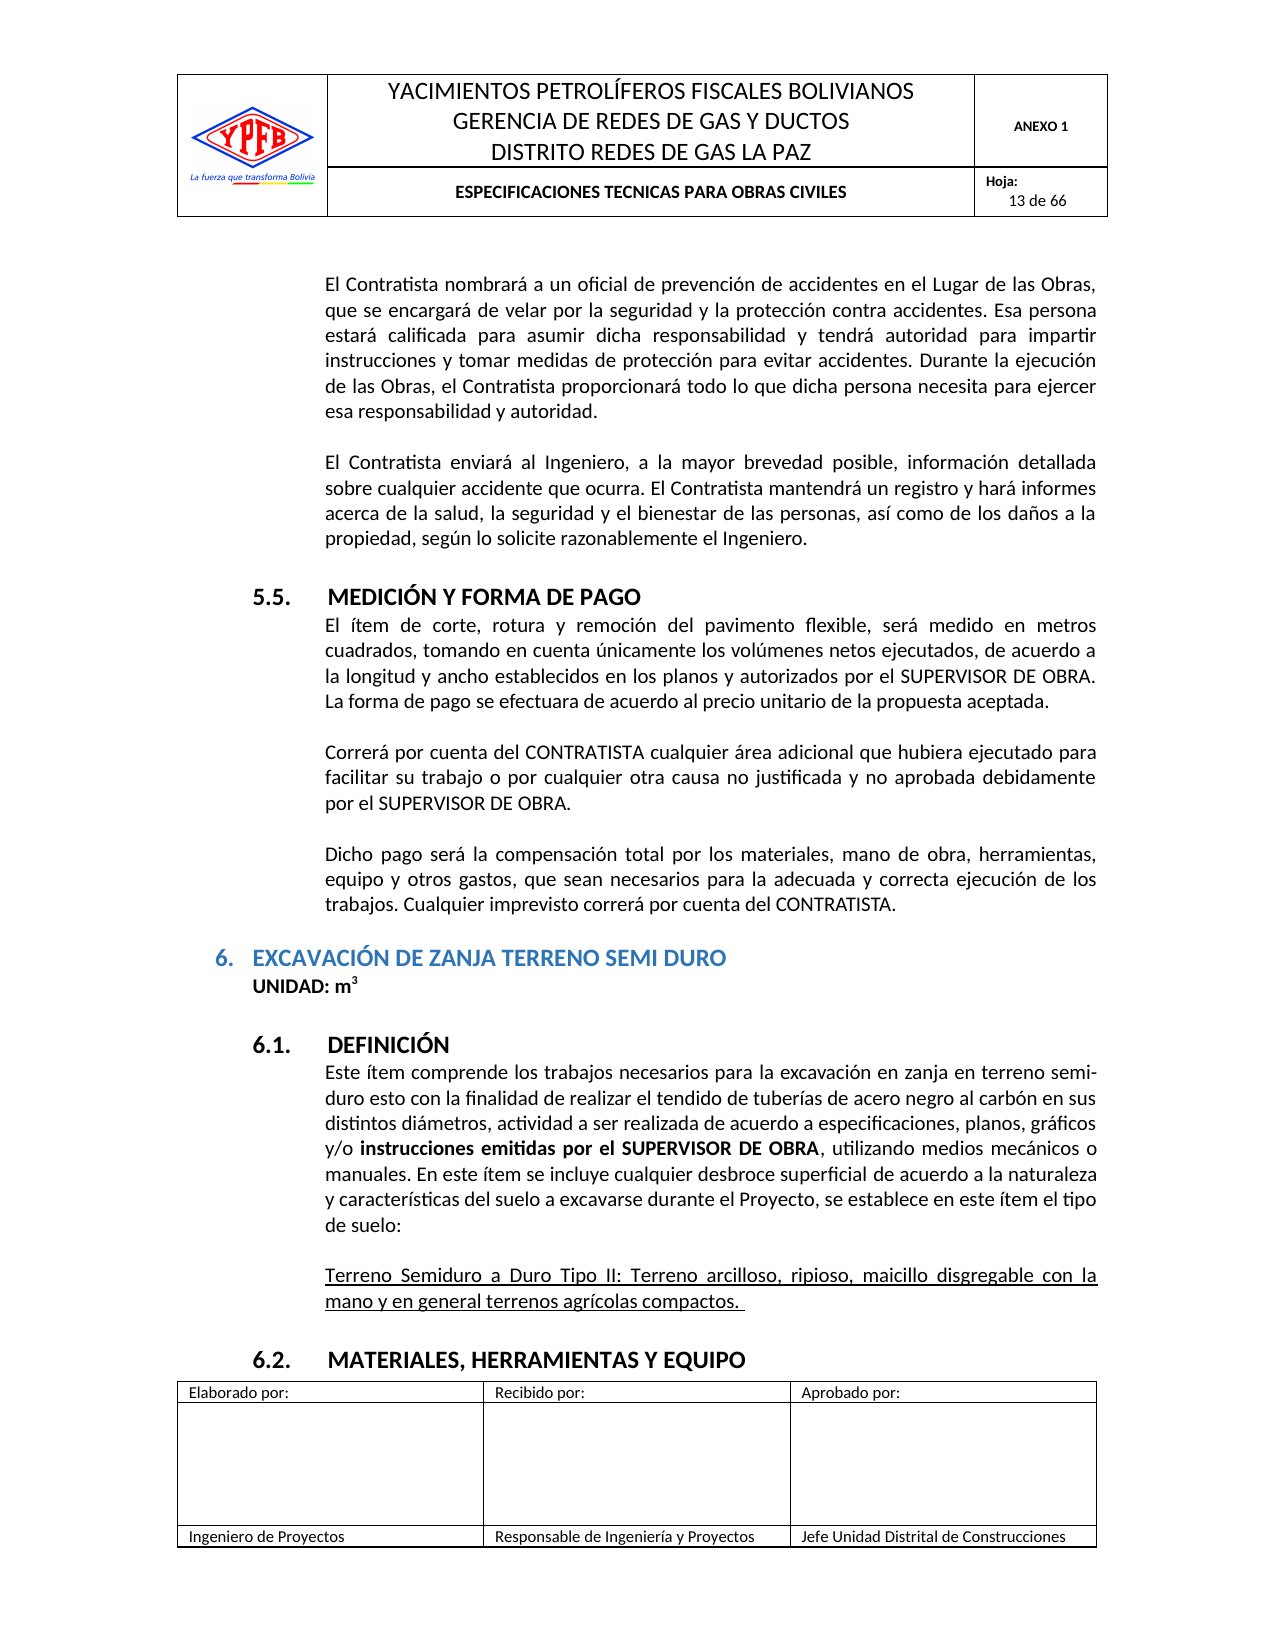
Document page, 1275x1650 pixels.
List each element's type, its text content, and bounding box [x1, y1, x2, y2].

list EXCAVACIÓN DE ZANJA TERRENO SEMI DURO [215, 942, 1098, 973]
picture [188, 102, 316, 189]
text El Contratista nombrará a un oficial de prevención de accidentes en el Lugar de las Obras, que se encargará de velar por la seguridad y la protección contra accidentes. Esa persona estará calificada para asumir dicha responsabilidad y tendrá autoridad para impartir instrucciones y tomar medidas de protección para evitar accidentes. Durante la ejecución de las Obras, el Contratista proporcionará todo lo que dicha persona necesita para ejercer esa responsabilidad y autoridad. [325, 271, 1098, 424]
text Dicho pago será la compensación total por los materiales, mano de obra, herramientas, equipo y otros gastos, que sean necesarios para la adecuada y correcta ejecución de los trabajos. Cualquier imprevisto correrá por cuenta del CONTRATISTA. [325, 841, 1098, 917]
list MATERIALES, HERRAMIENTAS Y EQUIPO [252, 1344, 1098, 1374]
list UNIDAD: m3 [252, 973, 1098, 998]
text El ítem de corte, rotura y remoción del pavimento flexible, será medido en metros cuadrados, tomando en cuenta únicamente los volúmenes netos ejecutados, de acuerdo a la longitud y ancho establecidos en los planos y autorizados por el SUPERVISOR DE OBRA. La forma de pago se efectuara de acuerdo al precio unitario de la propuesta aceptada. [325, 612, 1098, 714]
text Este ítem comprende los trabajos necesarios para la excavación en zanja en terreno semi-duro esto con la finalidad de realizar el tendido de tuberías de acero negro al carbón en sus distintos diámetros, actividad a ser realizada de acuerdo a especificaciones, planos, gráficos y/o instrucciones emitidas por el SUPERVISOR DE OBRA, utilizando medios mecánicos o manuales. En este ítem se incluye cualquier desbroce superficial de acuerdo a la naturaleza y características del suelo a excavarse durante el Proyecto, se establece en este ítem el tipo de suelo: [325, 1059, 1098, 1237]
text Terreno Semiduro a Duro Tipo II: Terreno arcilloso, ripioso, maicillo disgregable con la mano y en general terrenos agrícolas compactos. [325, 1263, 1098, 1284]
list DEFINICIÓN [252, 1029, 1098, 1059]
text El Contratista enviará al Ingeniero, a la mayor brevedad posible, información detallada sobre cualquier accidente que ocurra. El Contratista mantendrá un registro y hará informes acerca de la salud, la seguridad y el bienestar de las personas, así como de los daños a la propiedad, según lo solicite razonablemente el Ingeniero. [325, 449, 1098, 551]
list MEDICIÓN Y FORMA DE PAGO [252, 581, 1098, 612]
text Correrá por cuenta del CONTRATISTA cualquier área adicional que hubiera ejecutado para facilitar su trabajo o por cualquier otra causa no justificada y no aprobada debidamente por el SUPERVISOR DE OBRA. [325, 739, 1098, 815]
text Terreno Semiduro a Duro Tipo II: Terreno arcilloso, ripioso, maicillo disgregable con la mano y en general terrenos agrícolas compactos. [325, 1286, 1098, 1313]
